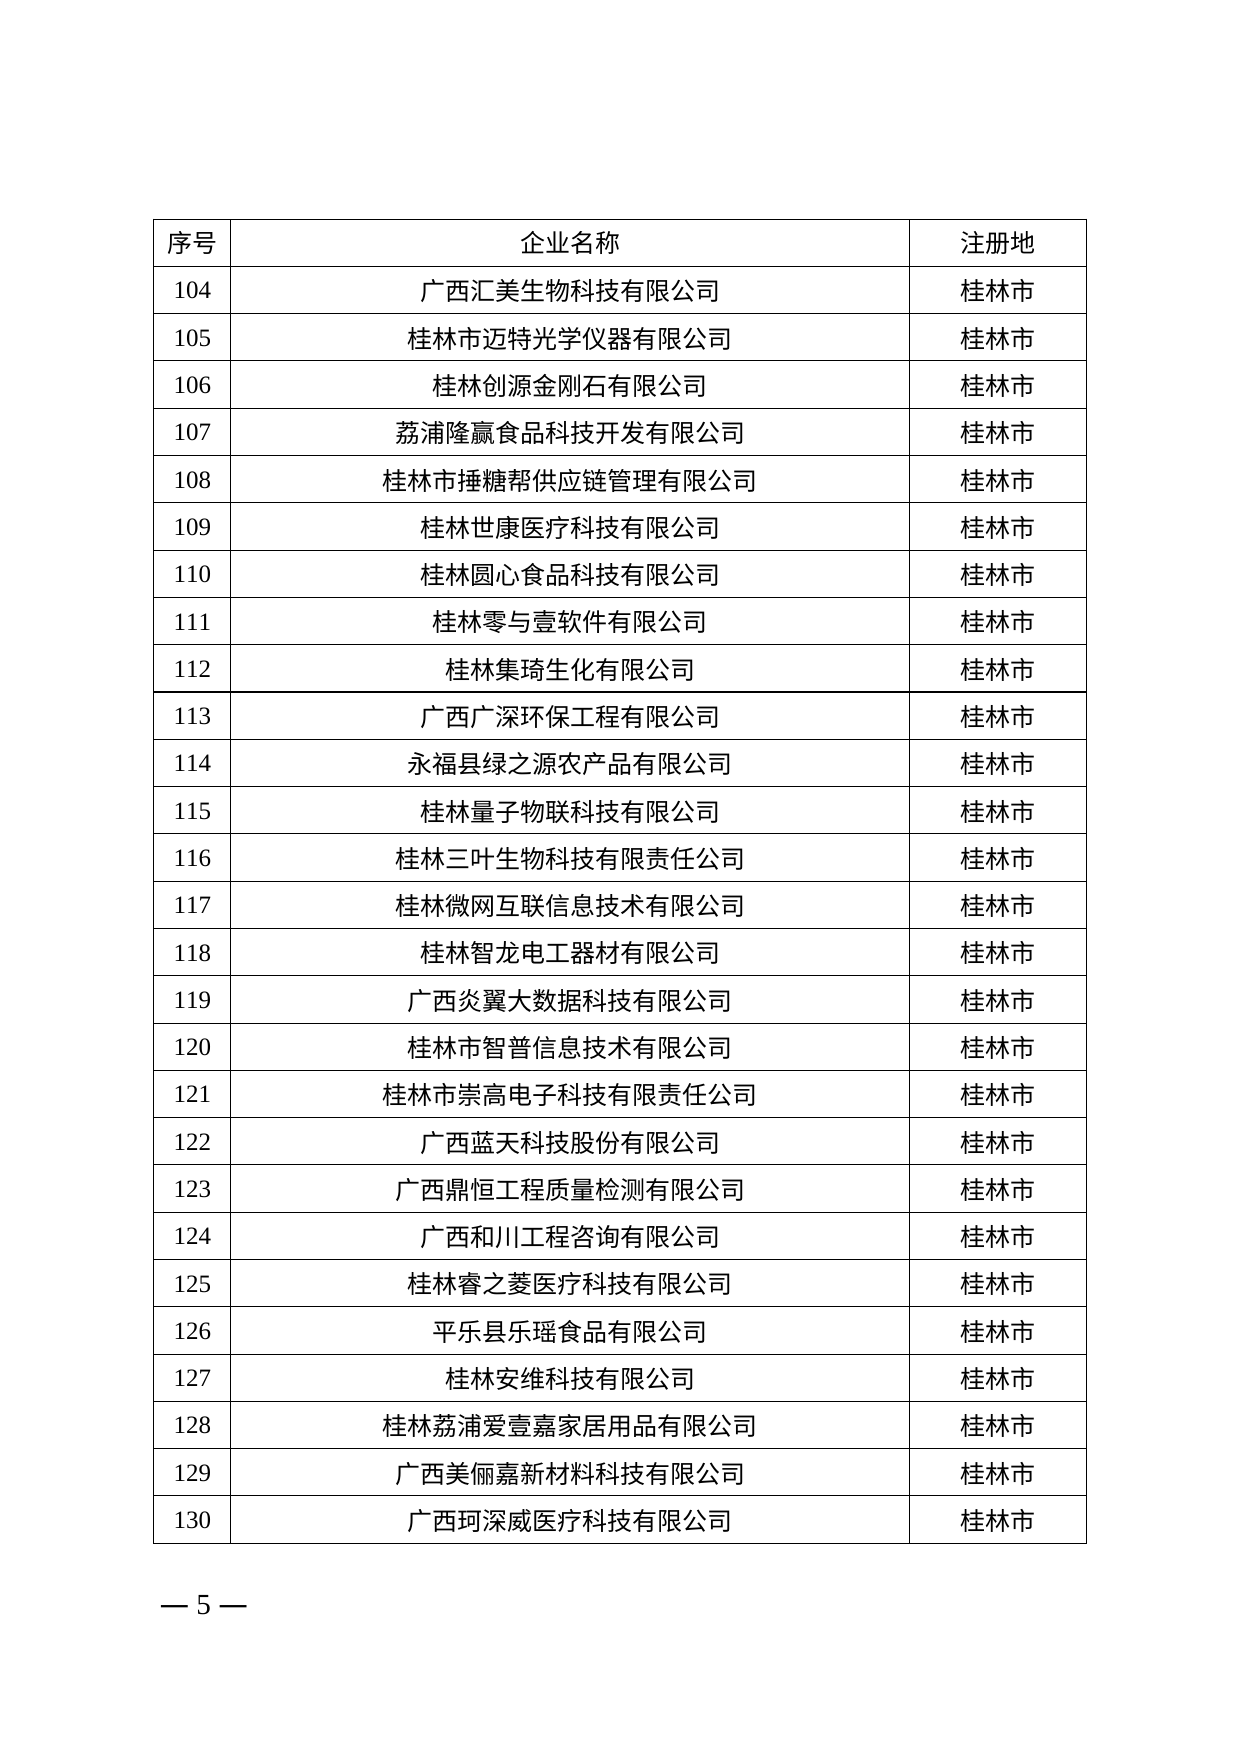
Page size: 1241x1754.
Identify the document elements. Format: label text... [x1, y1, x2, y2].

table_cell 永福县绿之源农产品有限公司 [231, 740, 909, 786]
table_cell 广西炎翼大数据科技有限公司 [231, 976, 909, 1022]
table_cell 117 [154, 882, 230, 928]
table_cell 122 [154, 1118, 230, 1164]
table_cell 104 [154, 267, 230, 313]
table_cell 桂林安维科技有限公司 [231, 1355, 909, 1401]
table_cell 105 [154, 314, 230, 360]
table_cell 桂林市 [910, 1496, 1086, 1543]
table_cell 桂林量子物联科技有限公司 [231, 787, 909, 833]
table_cell 119 [154, 976, 230, 1022]
table_cell 桂林圆心食品科技有限公司 [231, 551, 909, 597]
table_cell 桂林世康医疗科技有限公司 [231, 503, 909, 549]
table_cell 108 [154, 456, 230, 502]
table_cell 桂林市 [910, 693, 1086, 739]
table_cell 109 [154, 503, 230, 549]
table_cell 桂林微网互联信息技术有限公司 [231, 882, 909, 928]
table_cell 123 [154, 1165, 230, 1212]
table_cell 桂林市 [910, 834, 1086, 881]
table_cell 桂林市 [910, 787, 1086, 833]
table_cell 广西汇美生物科技有限公司 [231, 267, 909, 313]
table_cell 桂林市 [910, 361, 1086, 408]
table_cell 121 [154, 1071, 230, 1117]
table_cell 桂林市 [910, 1307, 1086, 1353]
table_cell 桂林市 [910, 551, 1086, 597]
table_cell 128 [154, 1402, 230, 1448]
table_cell 桂林集琦生化有限公司 [231, 645, 909, 691]
table_cell 114 [154, 740, 230, 786]
table_cell 广西和川工程咨询有限公司 [231, 1213, 909, 1259]
table_cell 桂林创源金刚石有限公司 [231, 361, 909, 408]
table_cell 106 [154, 361, 230, 408]
table_cell 桂林三叶生物科技有限责任公司 [231, 834, 909, 881]
table_cell 桂林睿之菱医疗科技有限公司 [231, 1260, 909, 1306]
table_cell 桂林市 [910, 456, 1086, 502]
table_cell 115 [154, 787, 230, 833]
table_cell 广西珂深威医疗科技有限公司 [231, 1496, 909, 1543]
table_cell 桂林市 [910, 1355, 1086, 1401]
table_cell 125 [154, 1260, 230, 1306]
table_cell 广西鼎恒工程质量检测有限公司 [231, 1165, 909, 1212]
table_cell 桂林市 [910, 1071, 1086, 1117]
table_cell 129 [154, 1449, 230, 1495]
table_cell 桂林市 [910, 598, 1086, 644]
table_cell 荔浦隆赢食品科技开发有限公司 [231, 409, 909, 455]
table_cell 桂林零与壹软件有限公司 [231, 598, 909, 644]
table_cell 桂林智龙电工器材有限公司 [231, 929, 909, 975]
table_cell 桂林市智普信息技术有限公司 [231, 1024, 909, 1070]
table_cell 桂林市 [910, 267, 1086, 313]
table_cell 广西蓝天科技股份有限公司 [231, 1118, 909, 1164]
table_cell 桂林市 [910, 503, 1086, 549]
table_cell 桂林市捶糖帮供应链管理有限公司 [231, 456, 909, 502]
table_cell 桂林市 [910, 1449, 1086, 1495]
table_cell 桂林荔浦爱壹嘉家居用品有限公司 [231, 1402, 909, 1448]
table_cell 126 [154, 1307, 230, 1353]
table_cell 130 [154, 1496, 230, 1543]
table_cell 平乐县乐瑶食品有限公司 [231, 1307, 909, 1353]
table_header 企业名称 [231, 220, 909, 266]
table_cell 118 [154, 929, 230, 975]
table_cell 桂林市 [910, 1165, 1086, 1212]
table_cell 桂林市 [910, 409, 1086, 455]
table_cell 107 [154, 409, 230, 455]
table_cell 120 [154, 1024, 230, 1070]
table_cell 桂林市 [910, 1118, 1086, 1164]
table_cell 桂林市 [910, 1402, 1086, 1448]
table_cell 112 [154, 645, 230, 691]
table_header 序号 [154, 220, 230, 266]
table_cell 桂林市 [910, 929, 1086, 975]
table_cell 桂林市 [910, 740, 1086, 786]
table_cell 桂林市 [910, 882, 1086, 928]
table_cell 桂林市 [910, 1213, 1086, 1259]
table_cell 124 [154, 1213, 230, 1259]
table_cell 桂林市 [910, 976, 1086, 1022]
table_cell 桂林市 [910, 1024, 1086, 1070]
table_cell 桂林市 [910, 645, 1086, 691]
table_cell 桂林市迈特光学仪器有限公司 [231, 314, 909, 360]
table_cell 桂林市崇高电子科技有限责任公司 [231, 1071, 909, 1117]
table_cell 桂林市 [910, 1260, 1086, 1306]
table_cell 110 [154, 551, 230, 597]
table_cell 113 [154, 693, 230, 739]
table_cell 116 [154, 834, 230, 881]
table_cell 桂林市 [910, 314, 1086, 360]
table_cell 127 [154, 1355, 230, 1401]
table_cell 广西广深环保工程有限公司 [231, 693, 909, 739]
table_cell 111 [154, 598, 230, 644]
table_cell 广西美俪嘉新材料科技有限公司 [231, 1449, 909, 1495]
table_header 注册地 [910, 220, 1086, 266]
